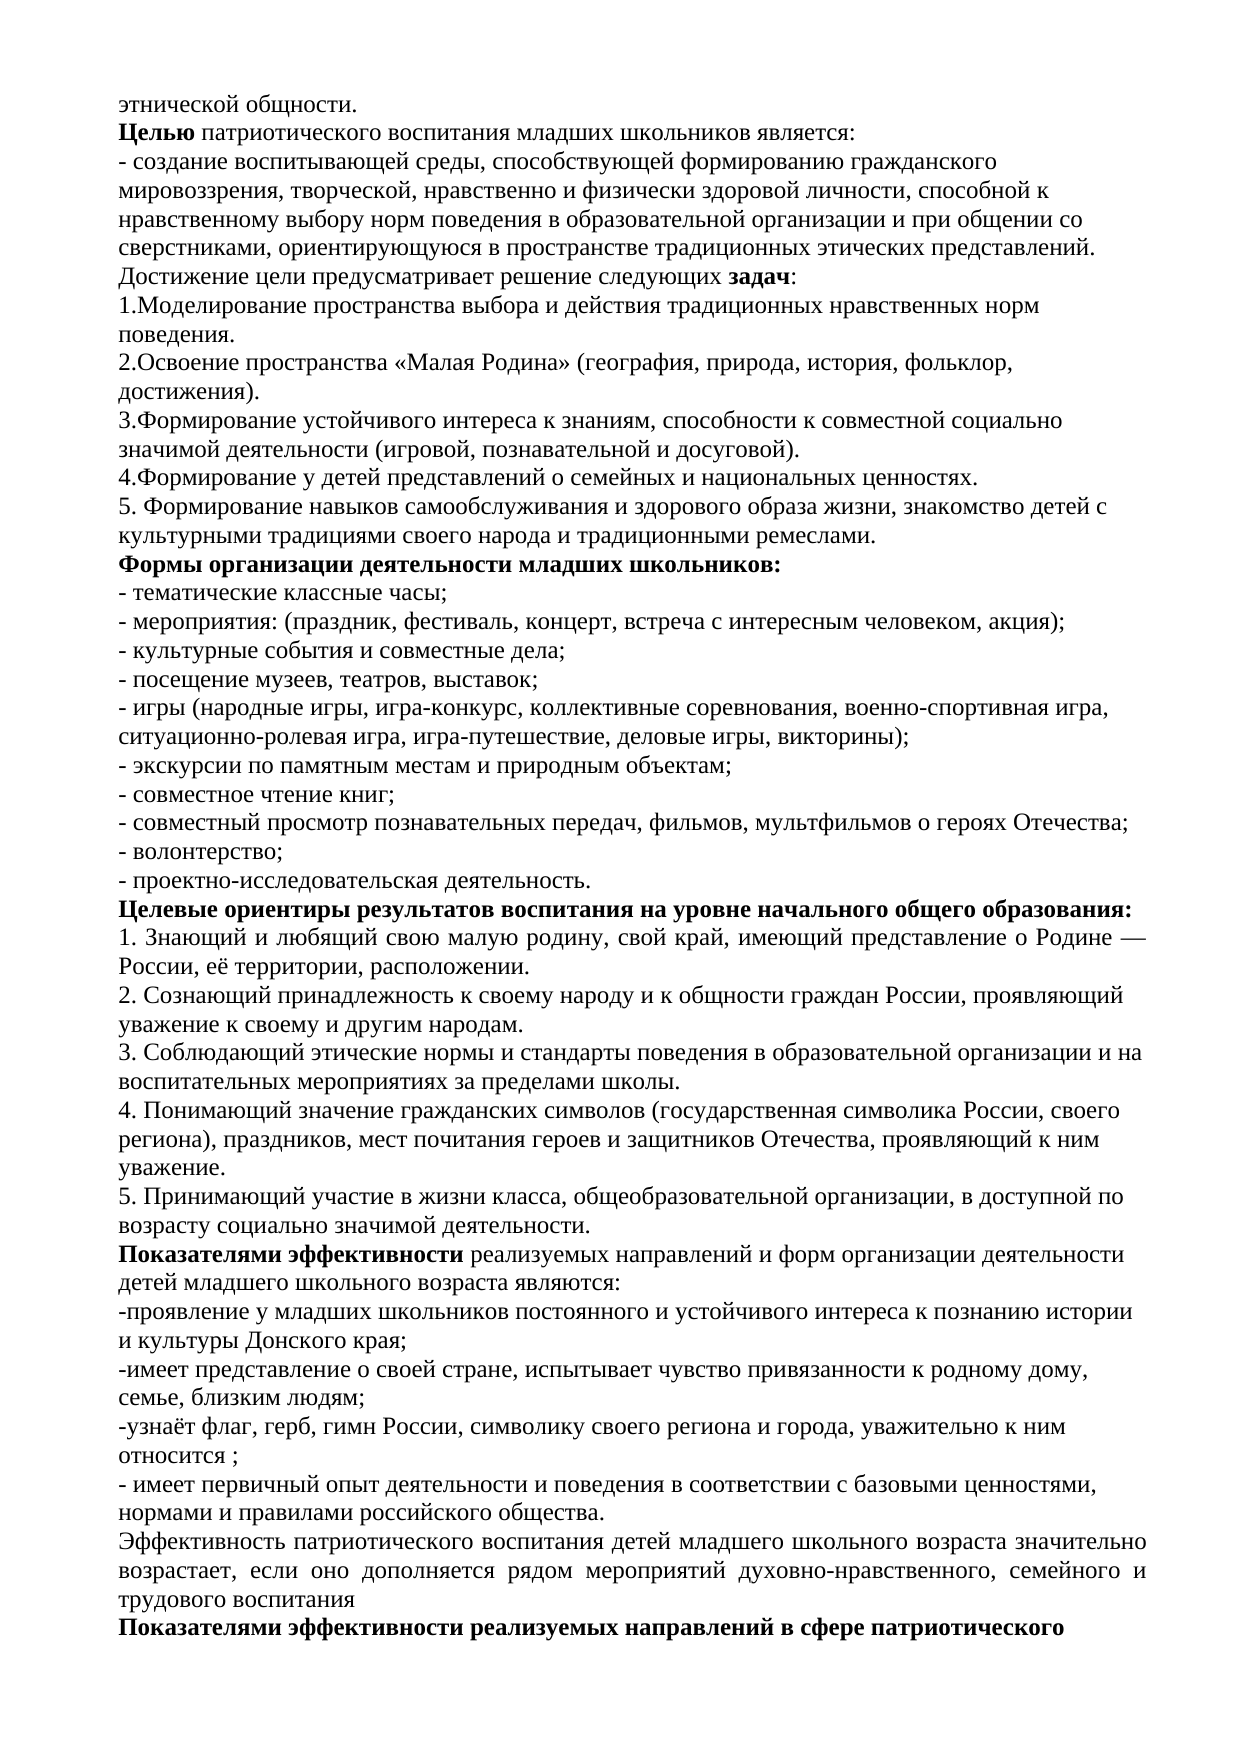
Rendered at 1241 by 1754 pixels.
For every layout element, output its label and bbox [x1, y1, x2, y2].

table_cell [107, 89, 1159, 1641]
